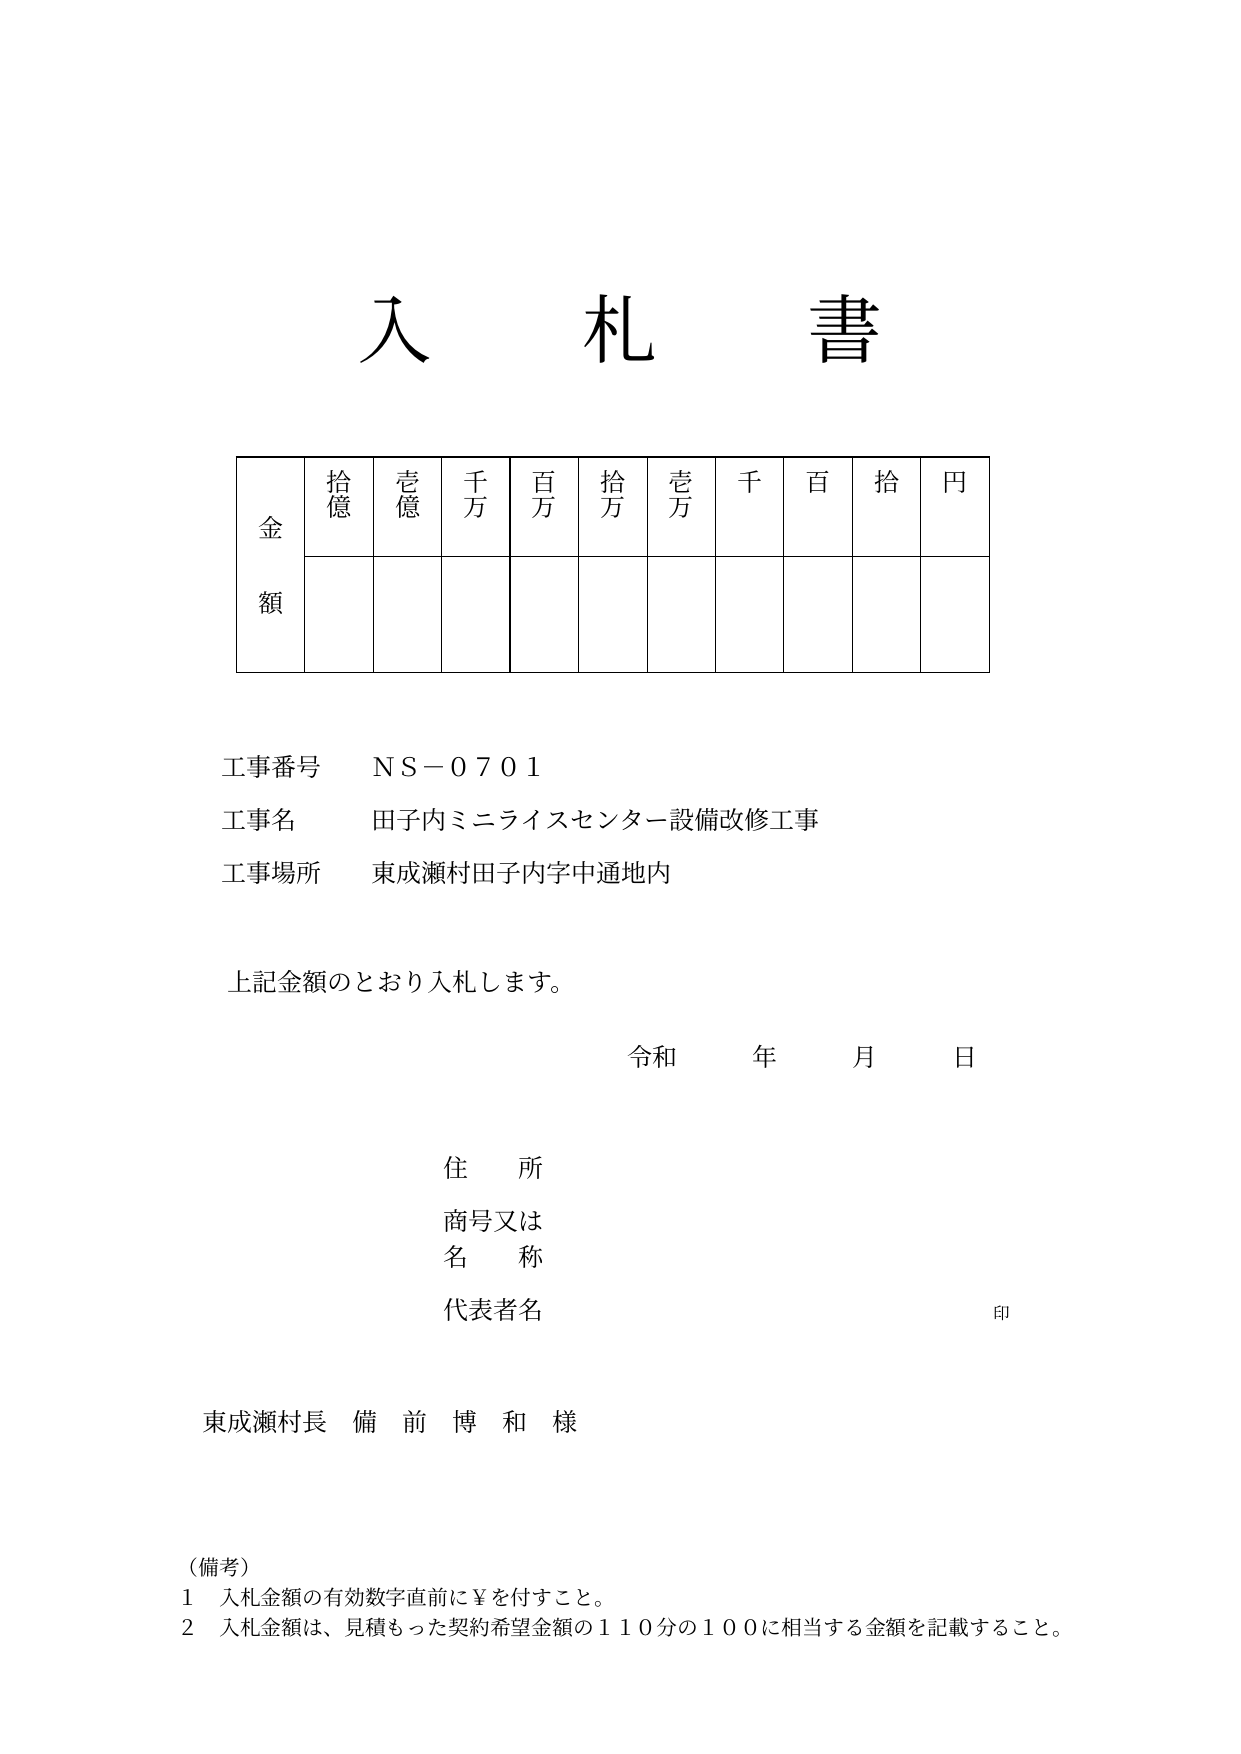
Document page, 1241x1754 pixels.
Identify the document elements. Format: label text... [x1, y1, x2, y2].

text 工事名 田子内ミニライスセンター設備改修工事 [221, 801, 1063, 837]
table_cell [374, 557, 441, 672]
table_header 拾 [853, 458, 920, 556]
table_cell [921, 557, 989, 672]
table_header 円 [921, 458, 989, 556]
text 名 称 [443, 1238, 1063, 1274]
table_cell [511, 557, 578, 672]
table_header 拾万 [579, 458, 647, 556]
table_cell [853, 557, 920, 672]
table_header 拾億 [305, 458, 373, 556]
table_header 百万 [511, 458, 578, 556]
table_header 金 額 [237, 458, 304, 672]
table_header 千 [716, 458, 783, 556]
table_cell [305, 557, 373, 672]
table_cell [716, 557, 783, 672]
text 入 札 書 [177, 269, 1063, 381]
table_cell [648, 557, 715, 672]
text 令和 年 月 日 [177, 1036, 1063, 1074]
table_cell [442, 557, 509, 672]
text １ 入札金額の有効数字直前に￥を付すこと。 [177, 1582, 1063, 1612]
table_cell [579, 557, 647, 672]
table_header 百 [784, 458, 852, 556]
text 商号又は [443, 1202, 1063, 1238]
table_header 壱万 [648, 458, 715, 556]
text 工事番号 ＮＳ－０７０１ [221, 748, 1063, 784]
text 東成瀬村長 備 前 博 和 様 [177, 1402, 1063, 1439]
table_header 壱億 [374, 458, 441, 556]
text 上記金額のとおり入札します。 [177, 961, 1063, 999]
text 代表者名 印 [443, 1291, 1063, 1327]
text ２ 入札金額は、見積もった契約希望金額の１１０分の１００に相当する金額を記載すること。 [177, 1612, 1063, 1642]
text 住 所 [443, 1149, 1063, 1185]
table_cell [784, 557, 852, 672]
table_header 千万 [442, 458, 509, 556]
text 工事場所 東成瀬村田子内字中通地内 [221, 854, 1063, 890]
text （備考） [177, 1552, 1063, 1582]
